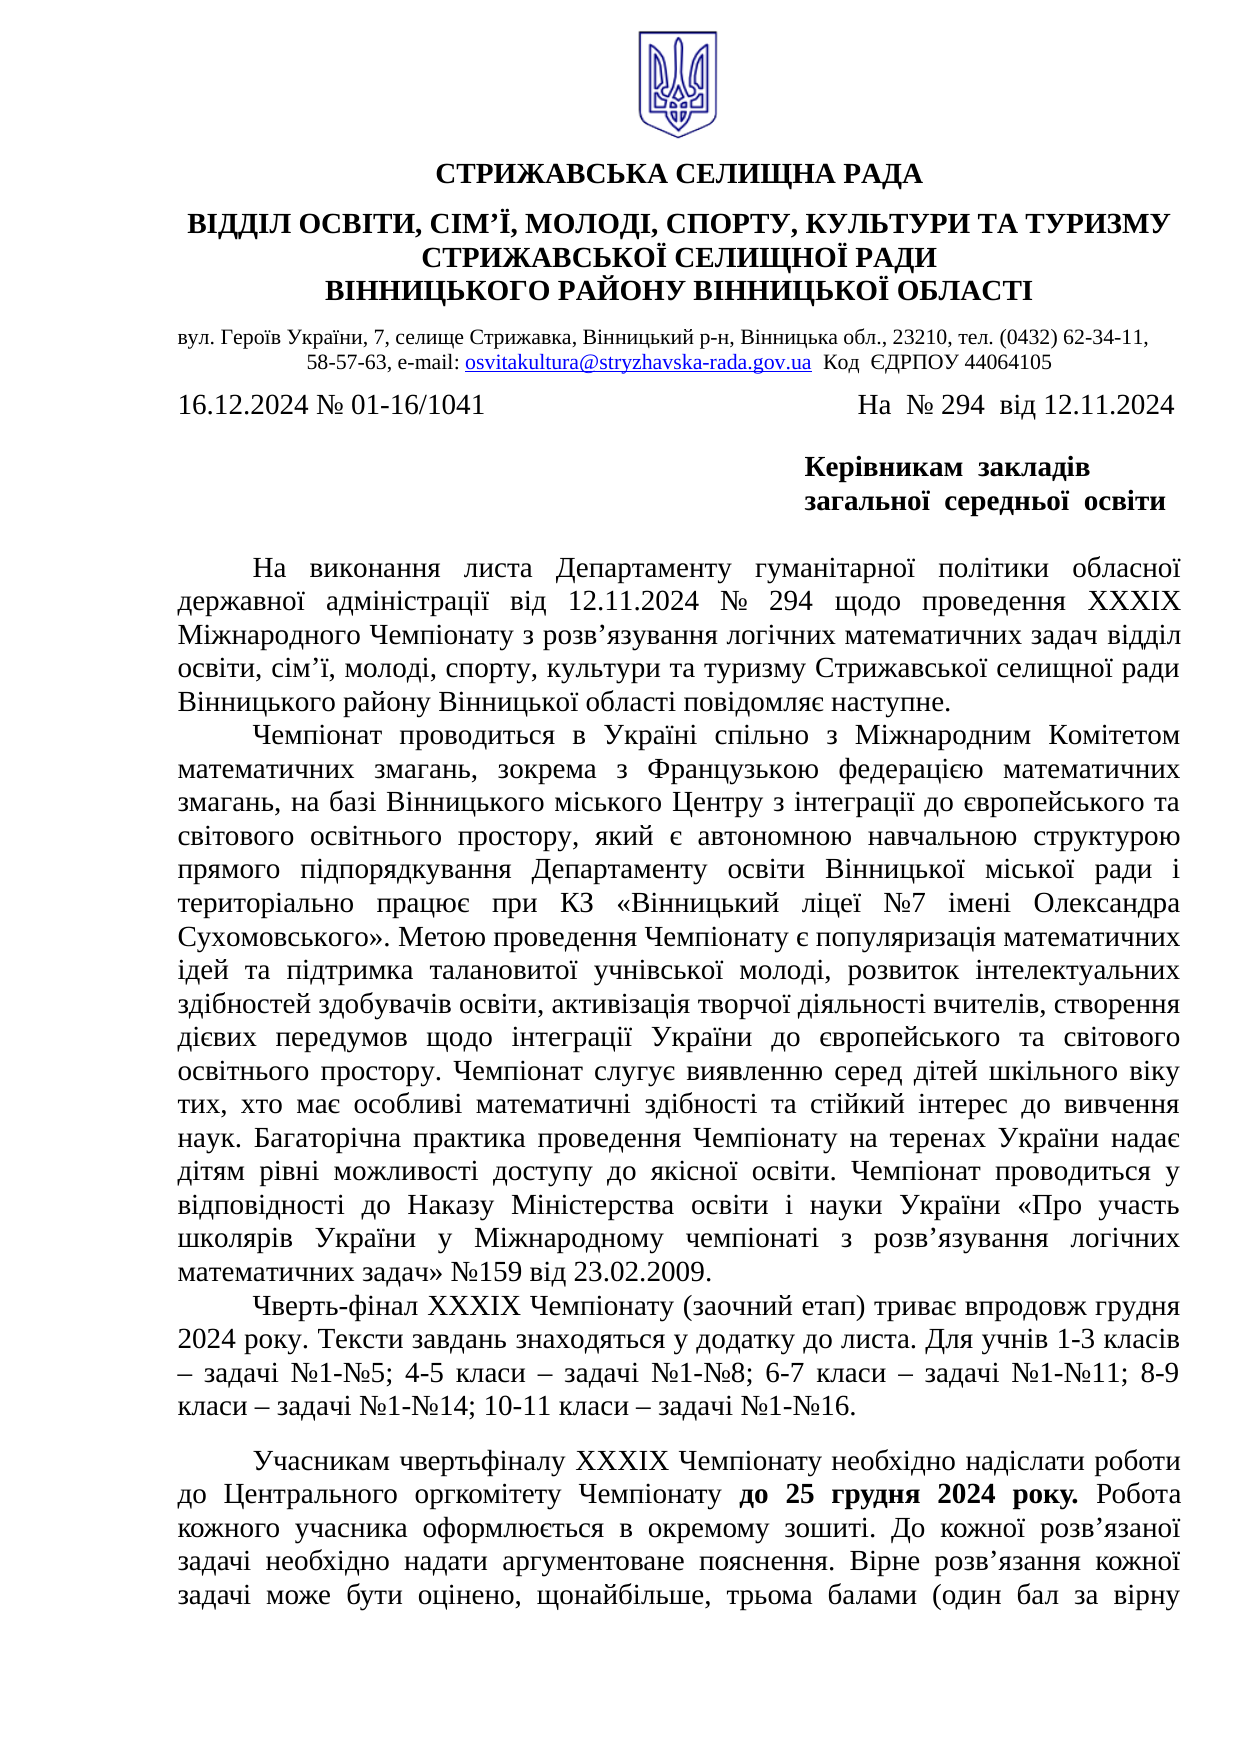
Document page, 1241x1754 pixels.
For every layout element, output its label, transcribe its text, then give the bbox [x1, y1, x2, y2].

text Керівникам закладів [177, 449, 1181, 483]
text Чверть-фінал ХХХІХ Чемпіонату (заочний етап) триває впродовж грудня 2024 року. Тексти завдань знаходяться у додатку до листа. Для учнів 1-3 класів – задачі №1-№5; 4-5 класи – задачі №1-№8; 6-7 класи – задачі №1-№11; 8-9 класи – задачі №1-№14; 10-11 класи – задачі №1-№16. [177, 1288, 1181, 1422]
text СТРИЖАВСЬКА СЕЛИЩНА РАДА [177, 156, 1181, 189]
text Чемпіонат проводиться в Україні спільно з Міжнародним Комітетом математичних змагань, зокрема з Французькою федерацією математичних змагань, на базі Вінницького міського Центру з інтеграції до європейського та світового освітнього простору, який є автономною навчальною структурою прямого підпорядкування Департаменту освіти Вінницької міської ради і територіально працює при КЗ «Вінницький ліцеї №7 імені Олександра Сухомовського». Метою проведення Чемпіонату є популяризація математичних ідей та підтримка талановитої учнівської молоді, розвиток інтелектуальних здібностей здобувачів освіти, активізація творчої діяльності вчителів, створення дієвих передумов щодо інтеграції України до європейського та світового освітнього простору. Чемпіонат слугує виявленню серед дітей шкільного віку тих, хто має особливі математичні здібності та стійкий інтерес до вивчення наук. Багаторічна практика проведення Чемпіонату на теренах України надає дітям рівні можливості доступу до якісної освіти. Чемпіонат проводиться у відповідності до Наказу Міністерства освіти і науки України «Про участь школярів України у Міжнародному чемпіонаті з розв’язування логічних математичних задач» №159 від 23.02.2009. [177, 717, 1181, 1288]
text ВІННИЦЬКОГО РАЙОНУ ВІННИЦЬКОЇ ОБЛАСТІ [177, 273, 1181, 307]
text загальної середньої освіти [177, 483, 1181, 516]
text 16.12.2024 № 01-16/1041 На № 294 від 12.11.2024 [177, 387, 1181, 420]
text На виконання листа Департаменту гуманітарної політики обласної державної адміністрації від 12.11.2024 № 294 щодо проведення ХХХІХ Міжнародного Чемпіонату з розв’язування логічних математичних задач відділ освіти, сім’ї, молоді, спорту, культури та туризму Стрижавської селищної ради Вінницького району Вінницької області повідомляє наступне. [177, 550, 1181, 717]
text ВІДДІЛ ОСВІТИ, СІМ’Ї, МОЛОДІ, СПОРТУ, КУЛЬТУРИ ТА ТУРИЗМУ СТРИЖАВСЬКОЇ СЕЛИЩНОЇ РАДИ [177, 206, 1181, 273]
text 58-57-63, е-mail: osvitakultura@stryzhavska-rada.gov.ua Код ЄДРПОУ 44064105 [177, 349, 1181, 374]
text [177, 1443, 1181, 1610]
text вул. Героїв України, 7, селище Стрижавка, Вінницький р-н, Вінницька обл., 23210, тел. (0432) 62-34-11, [177, 324, 1181, 349]
